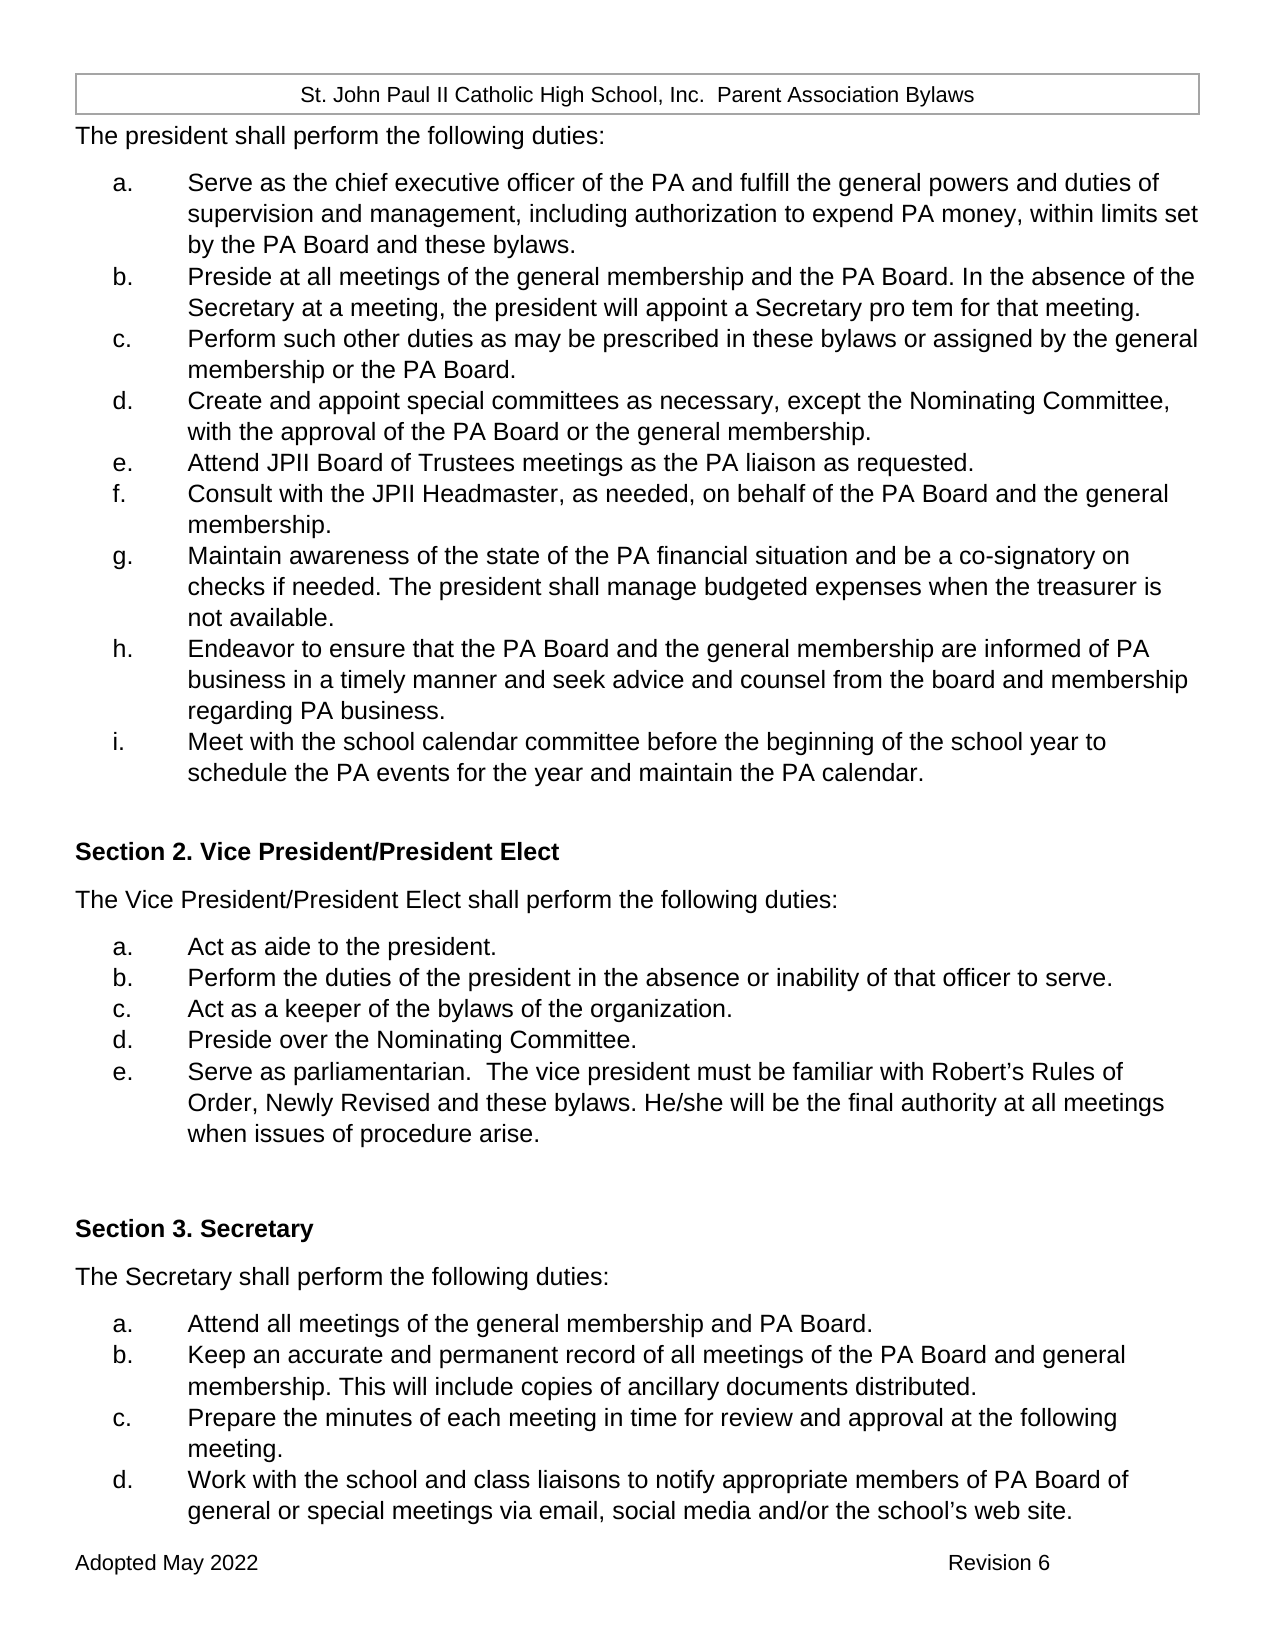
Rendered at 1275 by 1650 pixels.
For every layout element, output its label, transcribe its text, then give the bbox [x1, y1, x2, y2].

list Perform such other duties as may be prescribed in these bylaws or assigned by the general membership or the PA Board. [112, 324, 1200, 383]
list Attend all meetings of the general membership and PA Board. [112, 1309, 1200, 1338]
list Act as aide to the president. [112, 932, 1200, 961]
list Work with the school and class liaisons to notify appropriate members of PA Board of general or special meetings via email, social media and/or the school’s web site. [112, 1465, 1200, 1524]
list Prepare the minutes of each meeting in time for review and approval at the following meeting. [112, 1403, 1200, 1462]
list Maintain awareness of the state of the PA financial situation and be a co-signatory on checks if needed. The president shall manage budgeted expenses when the treasurer is not available. [112, 541, 1200, 632]
text The Secretary shall perform the following duties: [75, 1262, 1200, 1291]
text Section 3. Secretary [75, 1214, 1200, 1243]
list Preside over the Nominating Committee. [112, 1026, 1200, 1054]
text The president shall perform the following duties: [75, 115, 1200, 149]
text Section 2. Vice President/President Elect [75, 837, 1200, 866]
list Serve as parliamentarian. The vice president must be familiar with Robert’s Rules of Order, Newly Revised and these bylaws. He/she will be the final authority at all meetings when issues of procedure arise. [112, 1057, 1200, 1147]
list Serve as the chief executive officer of the PA and fulfill the general powers and duties of supervision and management, including authorization to expend PA money, within limits set by the PA Board and these bylaws. [112, 168, 1200, 259]
list Meet with the school calendar committee before the beginning of the school year to schedule the PA events for the year and maintain the PA calendar. [112, 727, 1200, 787]
text The Vice President/President Elect shall perform the following duties: [75, 885, 1200, 913]
list Preside at all meetings of the general membership and the PA Board. In the absence of the Secretary at a meeting, the president will appoint a Secretary pro tem for that meeting. [112, 262, 1200, 321]
list Endeavor to ensure that the PA Board and the general membership are informed of PA business in a timely manner and seek advice and counsel from the board and membership regarding PA business. [112, 634, 1200, 725]
list Attend JPII Board of Trustees meetings as the PA liaison as requested. [112, 448, 1200, 477]
list Act as a keeper of the bylaws of the organization. [112, 994, 1200, 1023]
list Keep an accurate and permanent record of all meetings of the PA Board and general membership. This will include copies of ancillary documents distributed. [112, 1341, 1200, 1400]
list Perform the duties of the president in the absence or inability of that officer to serve. [112, 963, 1200, 992]
list Create and appoint special committees as necessary, except the Nominating Committee, with the approval of the PA Board or the general membership. [112, 386, 1200, 446]
list Consult with the JPII Headmaster, as needed, on behalf of the PA Board and the general membership. [112, 479, 1200, 539]
